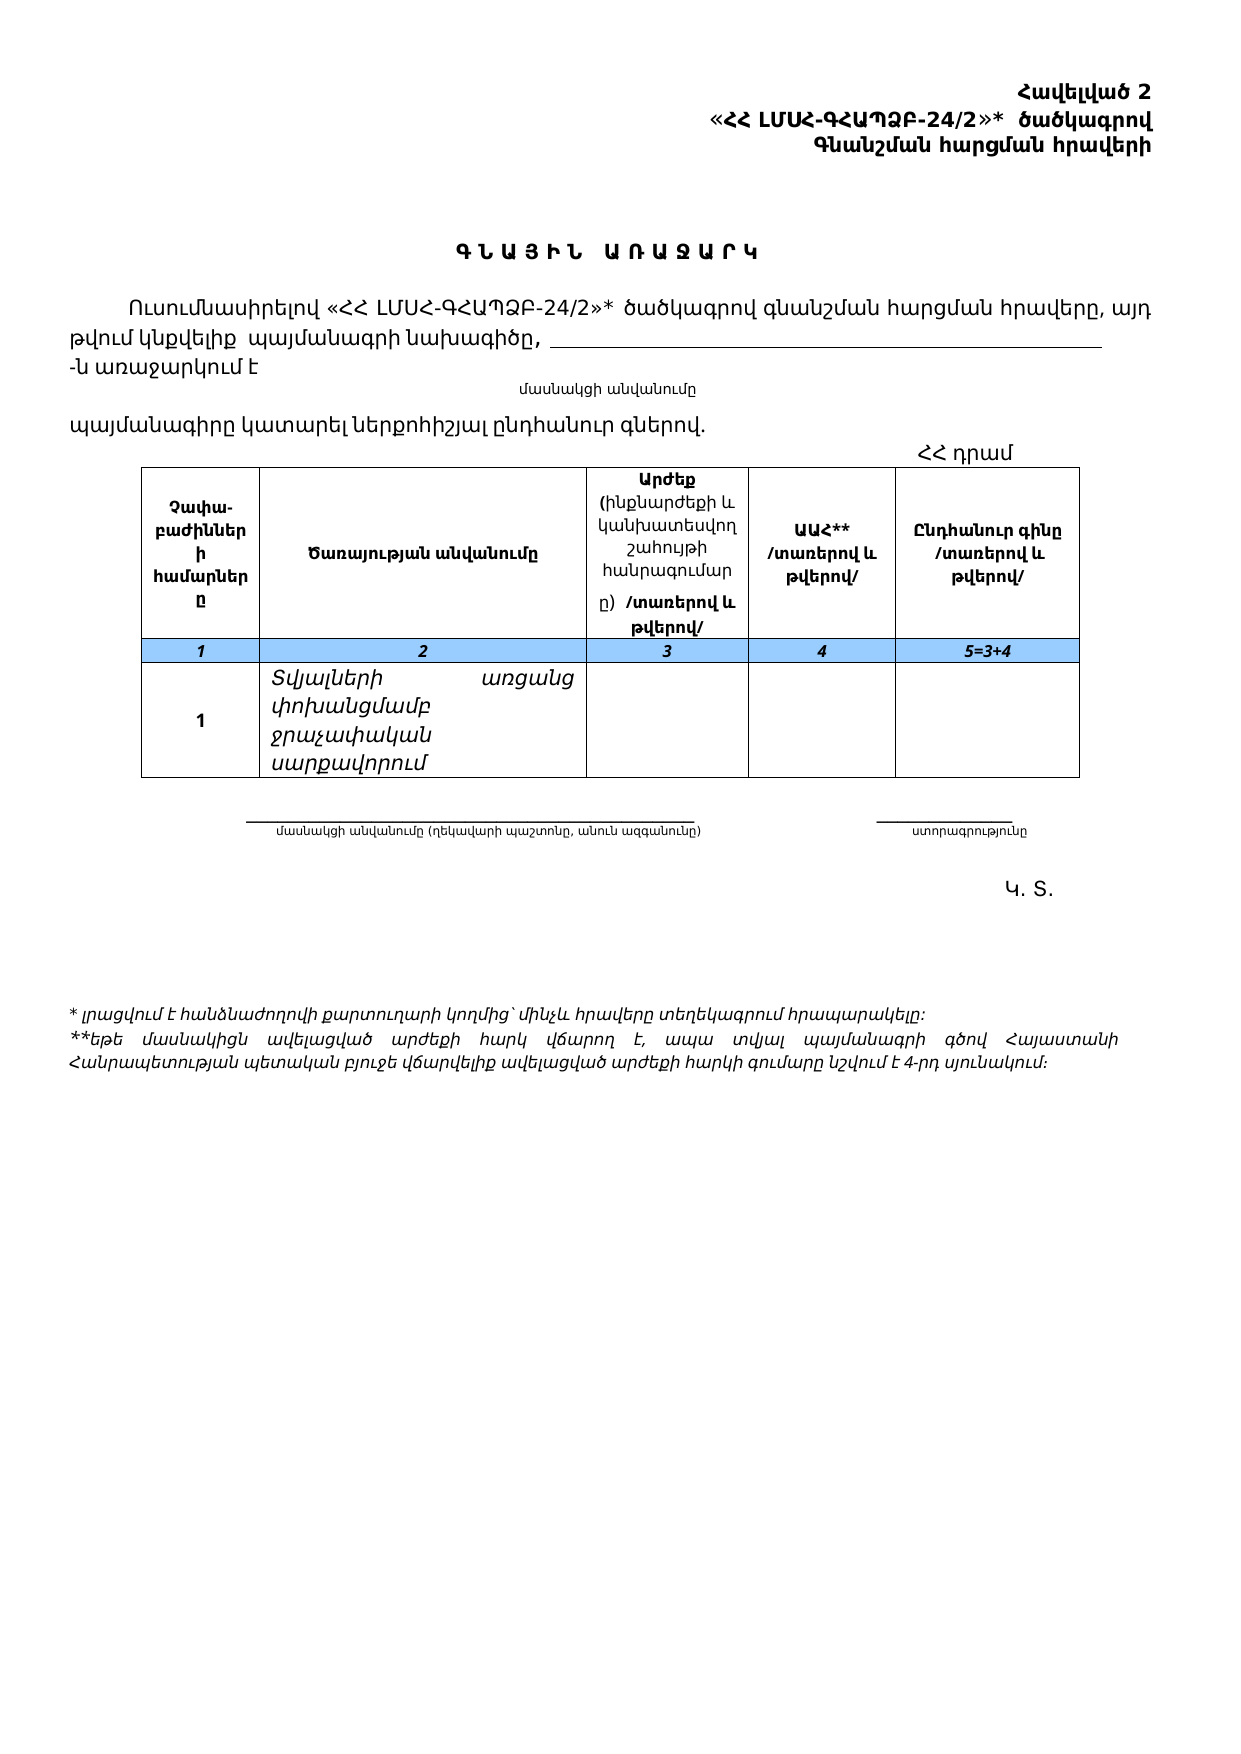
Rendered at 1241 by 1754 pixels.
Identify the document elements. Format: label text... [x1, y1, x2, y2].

table_cell [749, 663, 895, 777]
text մասնակցի անվանումը [69, 381, 1152, 410]
table_cell 3 [587, 639, 748, 662]
text **եթե մասնակիցն ավելացված արժեքի հարկ վճարող է, ապա տվյալ պայմանագրի գծով Հայաստանի Հանրապետության պետական բյուջե վճարվելիք ավելացված արժեքի հարկի գումարը նշվում է 4-րդ սյունակում։ [69, 1026, 1119, 1074]
text «ՀՀ ԼՄՍՀ-ԳՀԱՊՁԲ-24/2»* ծածկագրով [69, 104, 1152, 133]
table_header Ծառայության անվանումը [260, 468, 586, 638]
table_header Արժեք (ինքնարժեքի և կանխատեսվող շահույթի հանրագումարը) /տառերով և թվերով/ [587, 468, 748, 638]
table_cell 5=3+4 [896, 639, 1079, 662]
table_header Չափա- բաժինների համարները [142, 468, 259, 638]
table_cell [587, 663, 748, 777]
text պայմանագիրը կատարել ներքոհիշյալ ընդհանուր գներով. [69, 410, 1152, 438]
table_header ԱԱՀ** /տառերով և թվերով/ [749, 468, 895, 638]
text Գ Ն Ա Յ Ի Ն Ա Ռ Ա Ջ Ա Ր Կ [62, 240, 1152, 264]
text Գնանշման հարցման հրավերի [69, 133, 1152, 157]
text Կ. Տ. [69, 877, 1152, 901]
table_cell [896, 663, 1079, 777]
text մասնակցի անվանումը (ղեկավարի պաշտոնը, անուն ազգանունը) ստորագրությունը [69, 824, 1152, 848]
table_header Ընդհանուր գինը /տառերով և թվերով/ [896, 468, 1079, 638]
table_cell 1 [142, 639, 259, 662]
text * լրացվում է հանձնաժողովի քարտուղարի կողմից` մինչև հրավերը տեղեկագրում հրապարակելը: [69, 1003, 1152, 1026]
text ___________________________________________ _____________ [144, 799, 1152, 824]
text Ուսումնասիրելով «ՀՀ ԼՄՍՀ-ԳՀԱՊՁԲ-24/2»* ծածկագրով գնանշման հարցման հրավերը, այդ թվում կնքվելիք պայմանագրի նախագիծը, -ն առաջարկում է [69, 293, 1152, 381]
table_cell 4 [749, 639, 895, 662]
text Հավելված 2 [69, 80, 1152, 104]
text ՀՀ դրամ [69, 438, 1152, 467]
table_cell 1 [142, 663, 259, 777]
table_cell 2 [260, 639, 586, 662]
table_cell Տվյալների առցանց փոխանցմամբ ջրաչափական սարքավորում [260, 663, 586, 777]
